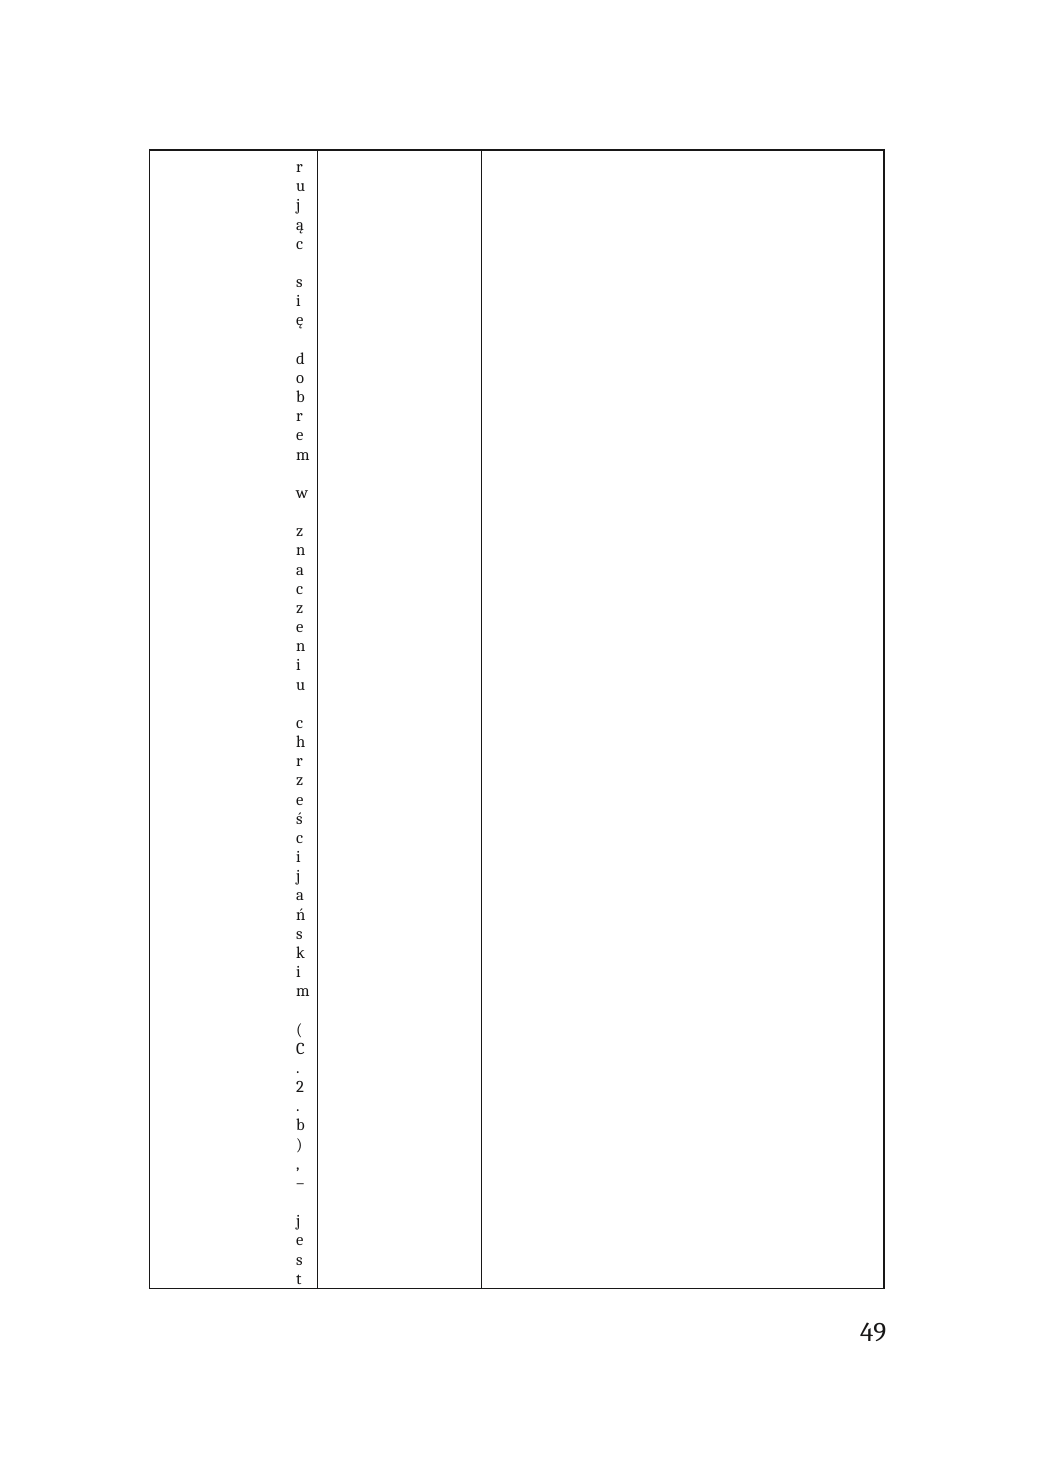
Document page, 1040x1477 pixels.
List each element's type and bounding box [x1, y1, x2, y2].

table_cell [482, 151, 883, 1288]
table_cell [318, 151, 481, 1288]
table_cell [150, 151, 317, 1288]
